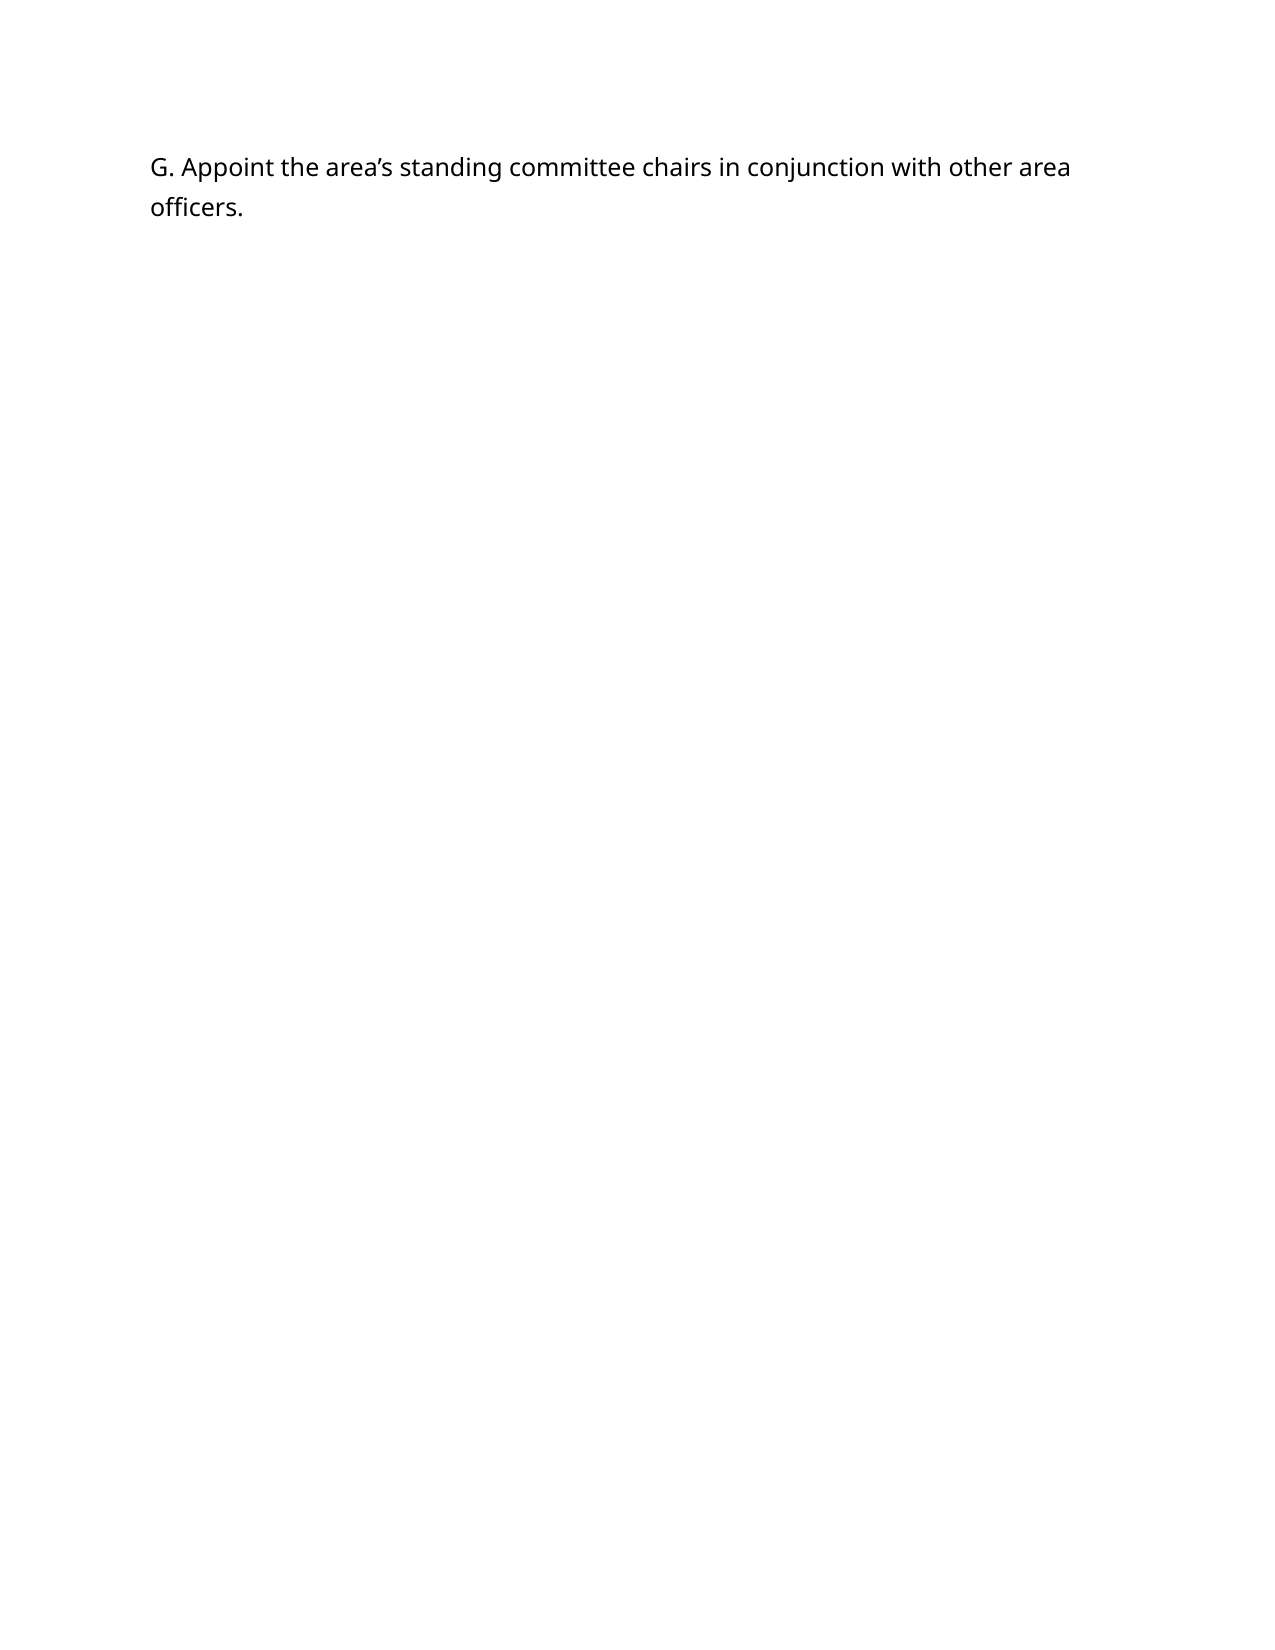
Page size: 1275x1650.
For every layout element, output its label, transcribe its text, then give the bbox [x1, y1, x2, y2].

text G. Appoint the area’s standing committee chairs in conjunction with other area officers. [150, 150, 1125, 223]
